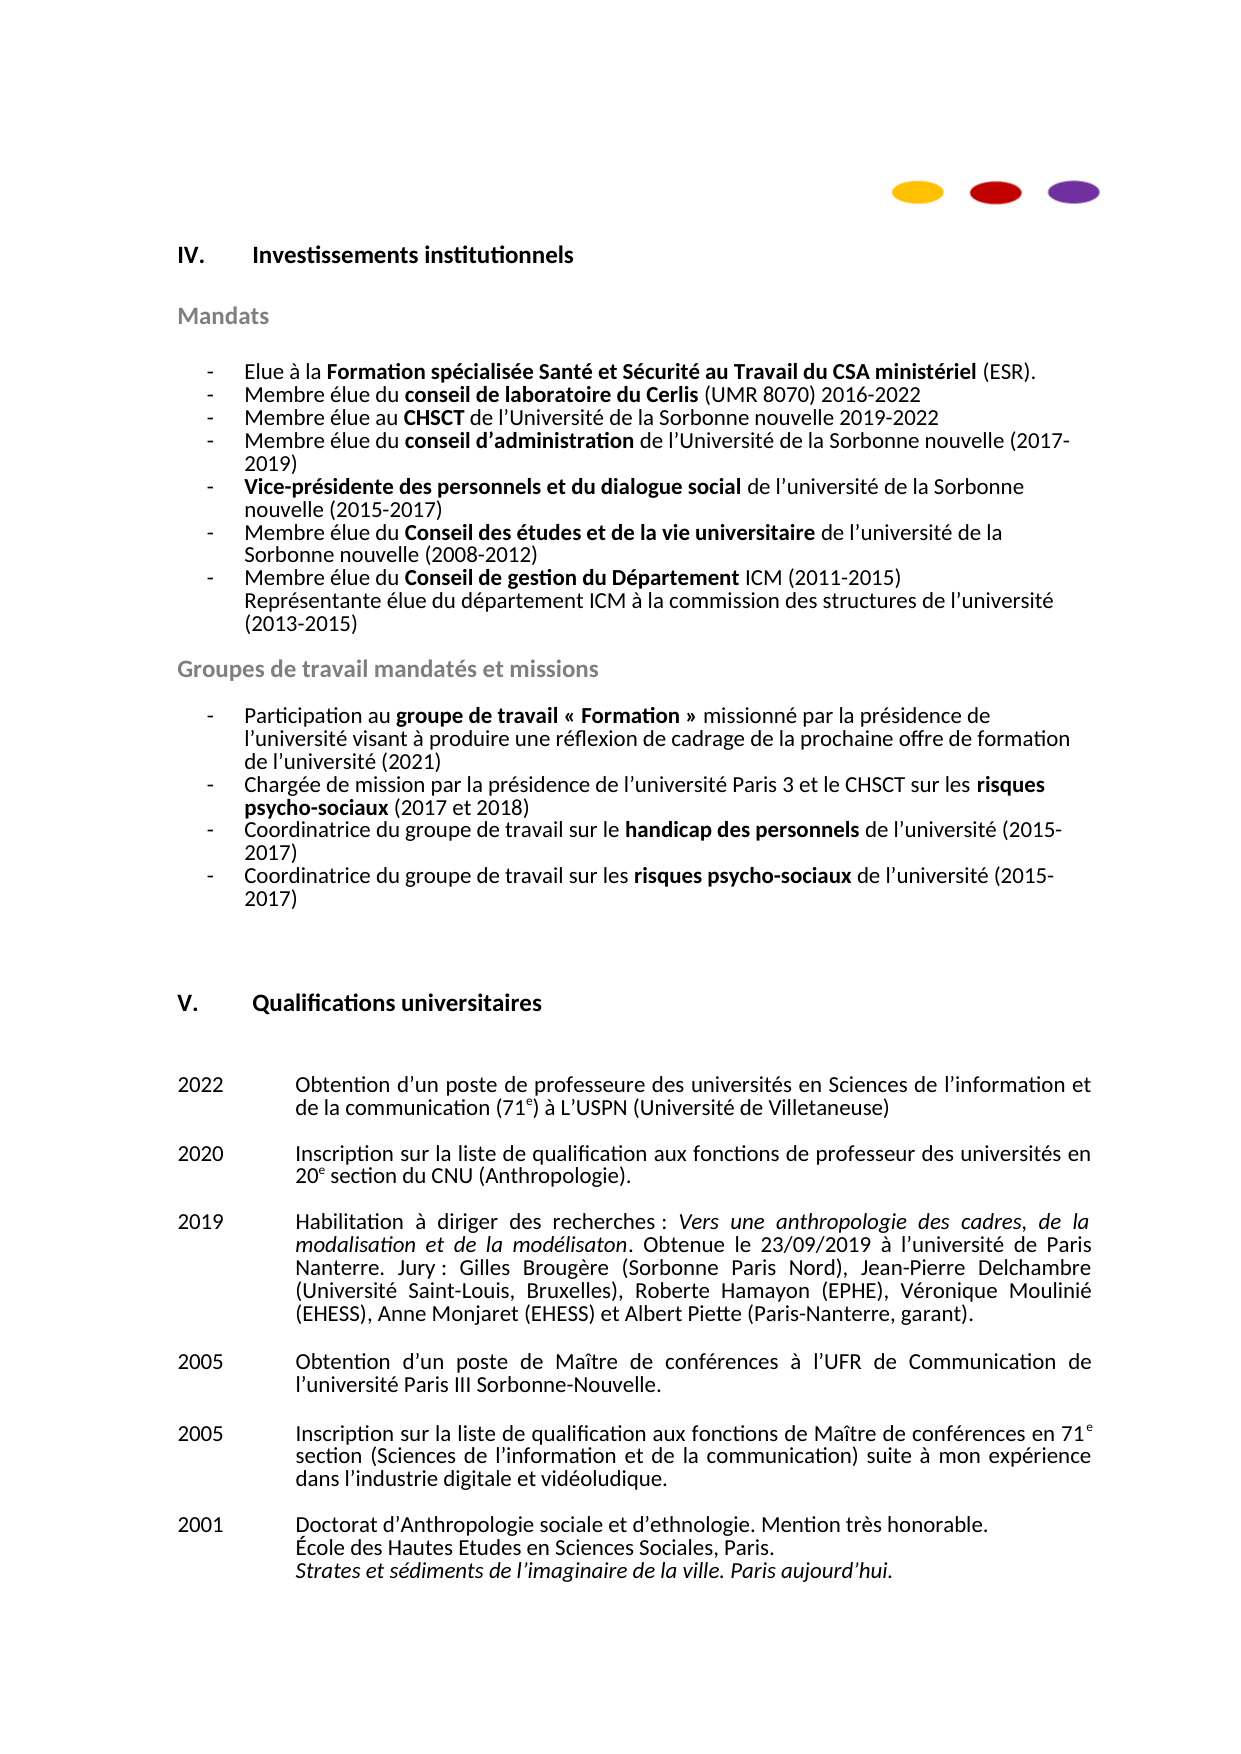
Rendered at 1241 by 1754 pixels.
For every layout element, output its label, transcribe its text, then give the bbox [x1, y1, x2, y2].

text Groupes de travail mandatés et missions [177, 659, 1093, 682]
text 2019 Habilitation à diriger des recherches : Vers une anthropologie des cadres, de la modalisation et de la modélisaton. Obtenue le 23/09/2019 à l’université de Paris Nanterre. Jury : Gilles Brougère (Sorbonne Paris Nord), Jean-Pierre Delchambre (Université Saint-Louis, Bruxelles), Roberte Hamayon (EPHE), Véronique Moulinié (EHESS), Anne Monjaret (EHESS) et Albert Piette (Paris-Nanterre, garant). [148, 1211, 1093, 1326]
list Chargée de mission par la présidence de l’université Paris 3 et le CHSCT sur les risques psycho-sociaux (2017 et 2018) [207, 774, 1093, 819]
text École des Hautes Etudes en Sciences Sociales, Paris. [148, 1537, 1093, 1560]
list Elue à la Formation spécialisée Santé et Sécurité au Travail du CSA ministériel (ESR). [207, 361, 1093, 384]
list Membre élue du conseil de laboratoire du Cerlis (UMR 8070) 2016-2022 [207, 384, 1093, 407]
text 2020 Inscription sur la liste de qualification aux fonctions de professeur des universités en 20e section du CNU (Anthropologie). [148, 1143, 1093, 1188]
text Strates et sédiments de l’imaginaire de la ville. Paris aujourd’hui. [148, 1560, 1093, 1583]
text 2005 Obtention d’un poste de Maître de conférences à l’UFR de Communication de l’université Paris III Sorbonne-Nouvelle. [148, 1351, 1093, 1397]
list Membre élue du Conseil des études et de la vie universitaire de l’université de la Sorbonne nouvelle (2008-2012) [207, 522, 1093, 567]
list Membre élue au CHSCT de l’Université de la Sorbonne nouvelle 2019-2022 [207, 407, 1093, 430]
list Coordinatrice du groupe de travail sur le handicap des personnels de l’université (2015-2017) [207, 819, 1093, 865]
text Mandats [177, 300, 1093, 331]
text 2001 Doctorat d’Anthropologie sociale et d’ethnologie. Mention très honorable. [148, 1514, 1093, 1537]
picture [885, 175, 1106, 211]
list Vice-présidente des personnels et du dialogue social de l’université de la Sorbonne nouvelle (2015-2017) [207, 476, 1093, 522]
list Coordinatrice du groupe de travail sur les risques psycho-sociaux de l’université (2015-2017) [207, 865, 1093, 911]
list Membre élue du conseil d’administration de l’Université de la Sorbonne nouvelle (2017-2019) [207, 430, 1093, 476]
text 2022 Obtention d’un poste de professeure des universités en Sciences de l’information et de la communication (71e) à L’USPN (Université de Villetaneuse) [148, 1074, 1093, 1120]
list Membre élue du Conseil de gestion du Département ICM (2011-2015) Représentante élue du département ICM à la commission des structures de l’université (2013-2015) [207, 567, 1093, 636]
list Participation au groupe de travail « Formation » missionné par la présidence de l’université visant à produire une réflexion de cadrage de la prochaine offre de formation de l’université (2021) [207, 705, 1093, 774]
list Investissements institutionnels [177, 239, 1093, 269]
text 2005 Inscription sur la liste de qualification aux fonctions de Maître de conférences en 71e section (Sciences de l’information et de la communication) suite à mon expérience dans l’industrie digitale et vidéoludique. [148, 1423, 1093, 1491]
list Qualifications universitaires [177, 987, 1093, 1018]
